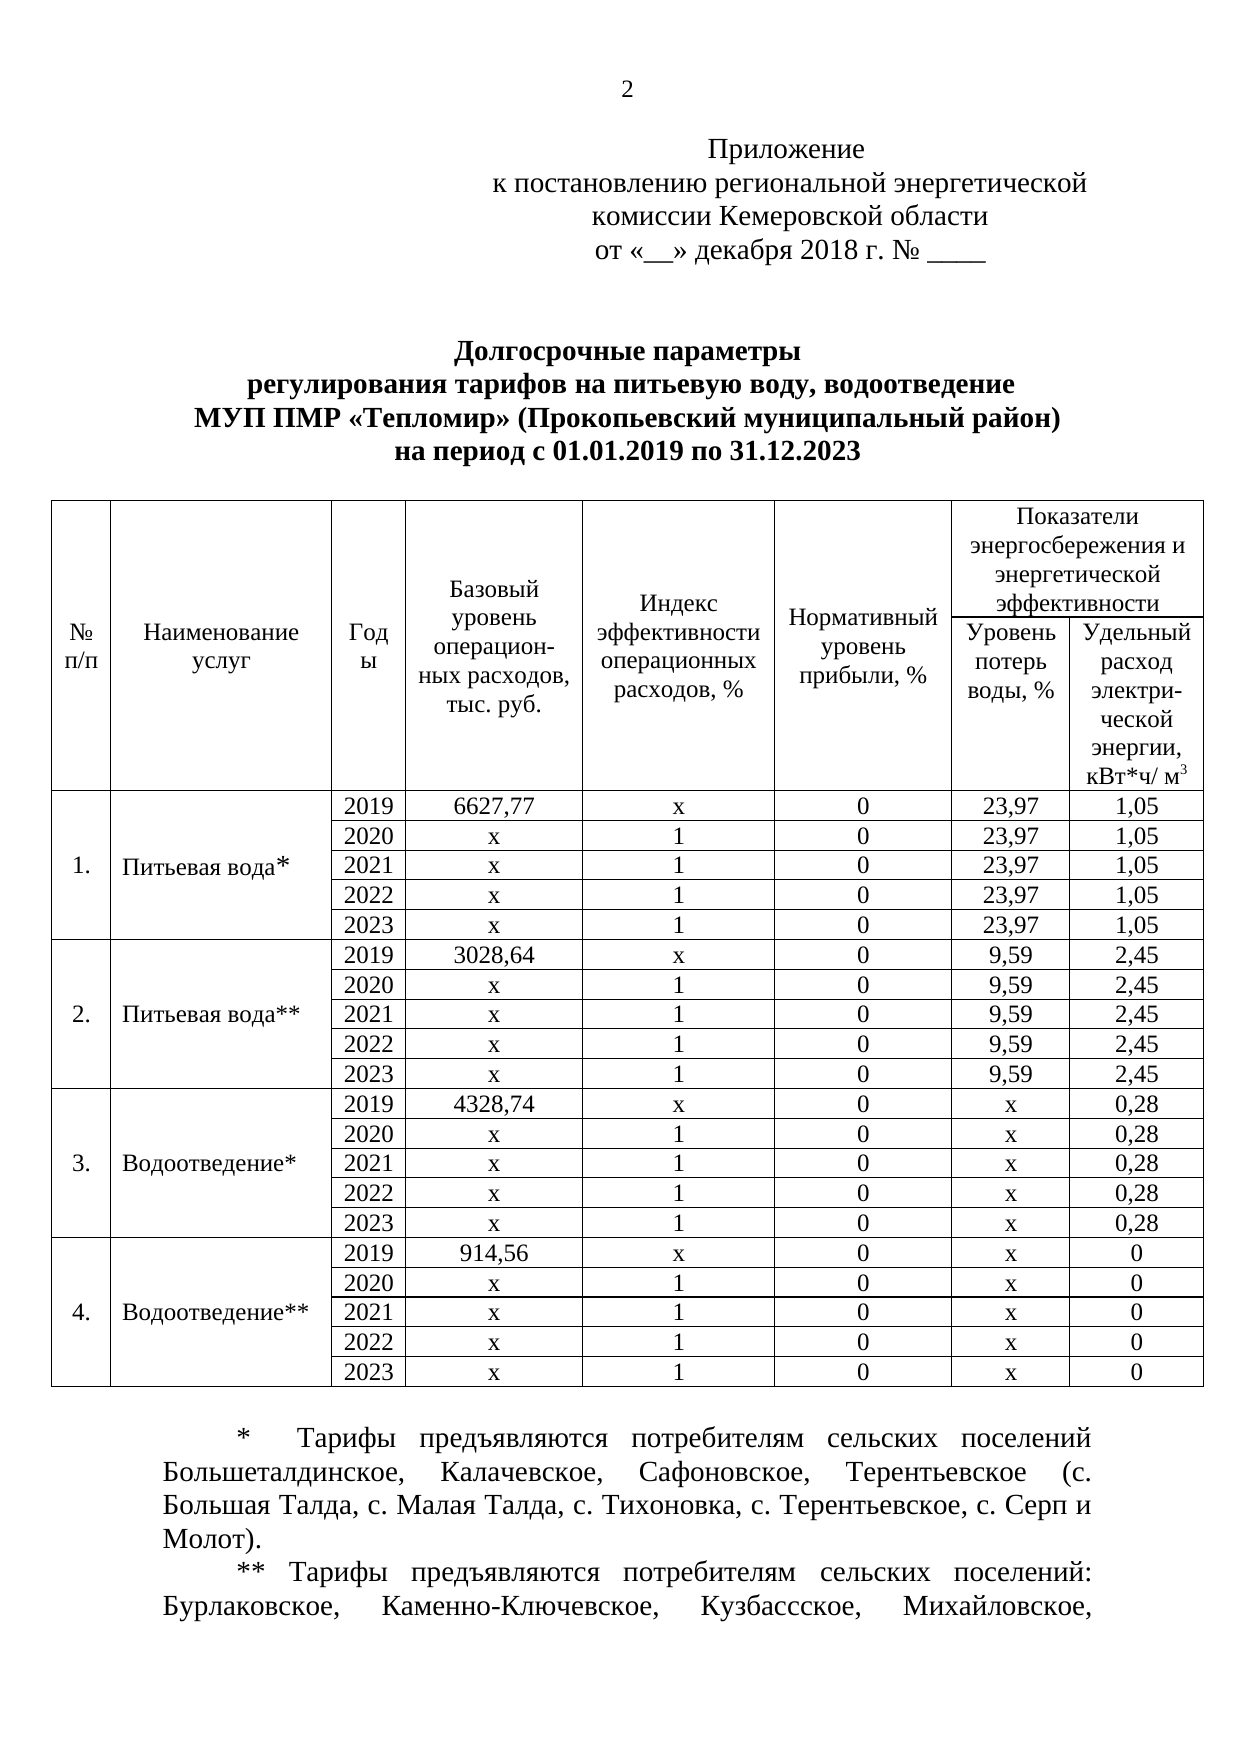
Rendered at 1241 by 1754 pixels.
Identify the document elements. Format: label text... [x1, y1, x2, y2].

table_cell 1 [583, 910, 774, 939]
table_cell 2023 [332, 1059, 405, 1088]
table_cell 2020 [332, 970, 405, 998]
table_cell х [406, 880, 582, 909]
text Приложение к постановлению региональной энергетической комиссии Кемеровской области от «__» декабря 2018 г. № ____ [487, 131, 1092, 266]
table_cell 2,45 [1070, 1059, 1203, 1088]
table_cell Уровень потерь воды, % [952, 618, 1069, 790]
table_cell х [952, 1089, 1069, 1118]
table_cell 1 [583, 1178, 774, 1207]
table_cell 2022 [332, 1029, 405, 1058]
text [162, 1554, 1092, 1622]
table_cell 1,05 [1070, 851, 1203, 879]
table_cell 1 [583, 1357, 774, 1386]
table_cell 0 [775, 1089, 951, 1118]
table_cell 0 [775, 1327, 951, 1356]
table_cell 3. [52, 1089, 110, 1237]
table_cell х [952, 1178, 1069, 1207]
table_cell х [952, 1238, 1069, 1267]
table_cell х [406, 970, 582, 998]
table_cell Водоотведение* [111, 1089, 331, 1237]
table_cell х [952, 1149, 1069, 1177]
table_cell 6627,77 [406, 791, 582, 820]
table_cell 2022 [332, 1178, 405, 1207]
table_cell 2020 [332, 1119, 405, 1147]
table_cell 2019 [332, 791, 405, 820]
table_cell 23,97 [952, 821, 1069, 849]
table_cell 1 [583, 1268, 774, 1296]
table_cell х [406, 1149, 582, 1177]
text регулирования тарифов на питьевую воду, водоотведение [162, 366, 1092, 400]
table_cell 2. [52, 940, 110, 1088]
table_cell 1 [583, 1149, 774, 1177]
table_cell х [406, 1029, 582, 1058]
table_cell 0 [775, 940, 951, 969]
table_cell х [952, 1327, 1069, 1356]
table_header Базовый уровень операцион-ных расходов, тыс. руб. [406, 501, 582, 790]
table_cell 1 [583, 970, 774, 998]
table_cell 1,05 [1070, 821, 1203, 849]
table_cell Водоотведение** [111, 1238, 331, 1386]
table_cell х [406, 1119, 582, 1147]
table_cell 1,05 [1070, 791, 1203, 820]
table_cell х [406, 1178, 582, 1207]
table_header Наименование услуг [111, 501, 331, 790]
table_cell х [406, 1298, 582, 1326]
table_cell 2023 [332, 1357, 405, 1386]
table_cell 2019 [332, 940, 405, 969]
table_cell 0,28 [1070, 1178, 1203, 1207]
table_cell х [406, 1208, 582, 1237]
table_cell 0,28 [1070, 1089, 1203, 1118]
table_cell 2021 [332, 851, 405, 879]
table_cell х [406, 1059, 582, 1088]
table_cell Удельный расход электри-ческой энергии, кВт*ч/ м3 [1070, 618, 1203, 790]
table_cell 2020 [332, 821, 405, 849]
table_cell 0 [1070, 1238, 1203, 1267]
table_cell х [406, 1357, 582, 1386]
table_cell 23,97 [952, 851, 1069, 879]
table_cell 0 [775, 851, 951, 879]
table_header Годы [332, 501, 405, 790]
table_cell 2022 [332, 880, 405, 909]
table_cell 0 [775, 1357, 951, 1386]
table_cell 1 [583, 1208, 774, 1237]
table_cell 2023 [332, 1208, 405, 1237]
table_cell 0 [775, 1268, 951, 1296]
table_cell 4. [52, 1238, 110, 1386]
table_cell 9,59 [952, 1059, 1069, 1088]
text * Тарифы предъявляются потребителям сельских поселений Большеталдинское, Калачевское, Сафоновское, Терентьевское (с. Большая Талда, с. Малая Талда, с. Тихоновка, с. Терентьевское, с. Серп и Молот). [162, 1420, 1092, 1554]
table_cell 0 [775, 1059, 951, 1088]
table_cell 2019 [332, 1238, 405, 1267]
table_cell 1,05 [1070, 910, 1203, 939]
table_cell 2021 [332, 1298, 405, 1326]
table_cell 2,45 [1070, 1000, 1203, 1028]
table_cell 0 [775, 910, 951, 939]
table_cell 2019 [332, 1089, 405, 1118]
table_cell 1 [583, 1029, 774, 1058]
table_cell 0 [775, 1298, 951, 1326]
table_cell 0 [775, 821, 951, 849]
table_cell х [583, 1238, 774, 1267]
table_cell 0,28 [1070, 1208, 1203, 1237]
table_cell 1 [583, 1059, 774, 1088]
table_header № п/п [52, 501, 110, 790]
table_cell 0,28 [1070, 1119, 1203, 1147]
table_cell 23,97 [952, 791, 1069, 820]
table_cell 1 [583, 851, 774, 879]
table_cell х [583, 791, 774, 820]
table_header Нормативный уровень прибыли, % [775, 501, 951, 790]
table_cell 9,59 [952, 940, 1069, 969]
table_cell х [406, 851, 582, 879]
table_cell 23,97 [952, 910, 1069, 939]
table_cell х [952, 1208, 1069, 1237]
table_cell 9,59 [952, 1000, 1069, 1028]
table_cell 0 [1070, 1268, 1203, 1296]
table_cell 0 [1070, 1298, 1203, 1326]
table_cell 0 [775, 1149, 951, 1177]
table_cell 1 [583, 1119, 774, 1147]
table_cell 2021 [332, 1149, 405, 1177]
table_cell 0 [775, 1178, 951, 1207]
table_cell х [952, 1298, 1069, 1326]
table_cell 1 [583, 880, 774, 909]
table_cell 1 [583, 1000, 774, 1028]
table_header Показатели энергосбережения и энергетической эффективности [952, 501, 1203, 616]
table_cell 0 [775, 1000, 951, 1028]
table_cell 3028,64 [406, 940, 582, 969]
table_cell 1,05 [1070, 880, 1203, 909]
table_cell 4328,74 [406, 1089, 582, 1118]
table_cell 2,45 [1070, 1029, 1203, 1058]
table_cell 9,59 [952, 1029, 1069, 1058]
text МУП ПМР «Тепломир» (Прокопьевский муниципальный район) [162, 400, 1092, 433]
table_cell х [952, 1119, 1069, 1147]
table_cell 9,59 [952, 970, 1069, 998]
table_cell 0 [775, 970, 951, 998]
table_cell 0,28 [1070, 1149, 1203, 1177]
table_cell х [583, 1089, 774, 1118]
text на период с 01.01.2019 по 31.12.2023 [162, 433, 1092, 467]
table_header Индекс эффективности операционных расходов, % [583, 501, 774, 790]
table_cell х [406, 1268, 582, 1296]
text Долгосрочные параметры [162, 333, 1092, 366]
table_cell х [406, 910, 582, 939]
table_cell х [952, 1357, 1069, 1386]
table_cell 2,45 [1070, 940, 1203, 969]
table_cell 0 [775, 1029, 951, 1058]
table_cell Питьевая вода* [111, 791, 331, 939]
table_cell х [583, 940, 774, 969]
table_cell х [406, 1327, 582, 1356]
table_cell х [952, 1268, 1069, 1296]
table_cell 0 [775, 791, 951, 820]
table_cell 2022 [332, 1327, 405, 1356]
table_cell 2023 [332, 910, 405, 939]
table_cell Питьевая вода** [111, 940, 331, 1088]
table_cell 0 [1070, 1327, 1203, 1356]
table_cell 0 [775, 1119, 951, 1147]
table_cell 0 [775, 880, 951, 909]
table_cell х [406, 1000, 582, 1028]
table_cell 0 [775, 1208, 951, 1237]
table_cell 1 [583, 821, 774, 849]
table_cell 0 [775, 1238, 951, 1267]
table_cell 2021 [332, 1000, 405, 1028]
table_cell 1. [52, 791, 110, 939]
table_cell х [406, 821, 582, 849]
table_cell 2020 [332, 1268, 405, 1296]
table_cell 1 [583, 1327, 774, 1356]
table_cell 23,97 [952, 880, 1069, 909]
table_cell 0 [1070, 1357, 1203, 1386]
table_cell 1 [583, 1298, 774, 1326]
table_cell 914,56 [406, 1238, 582, 1267]
table_cell 2,45 [1070, 970, 1203, 998]
